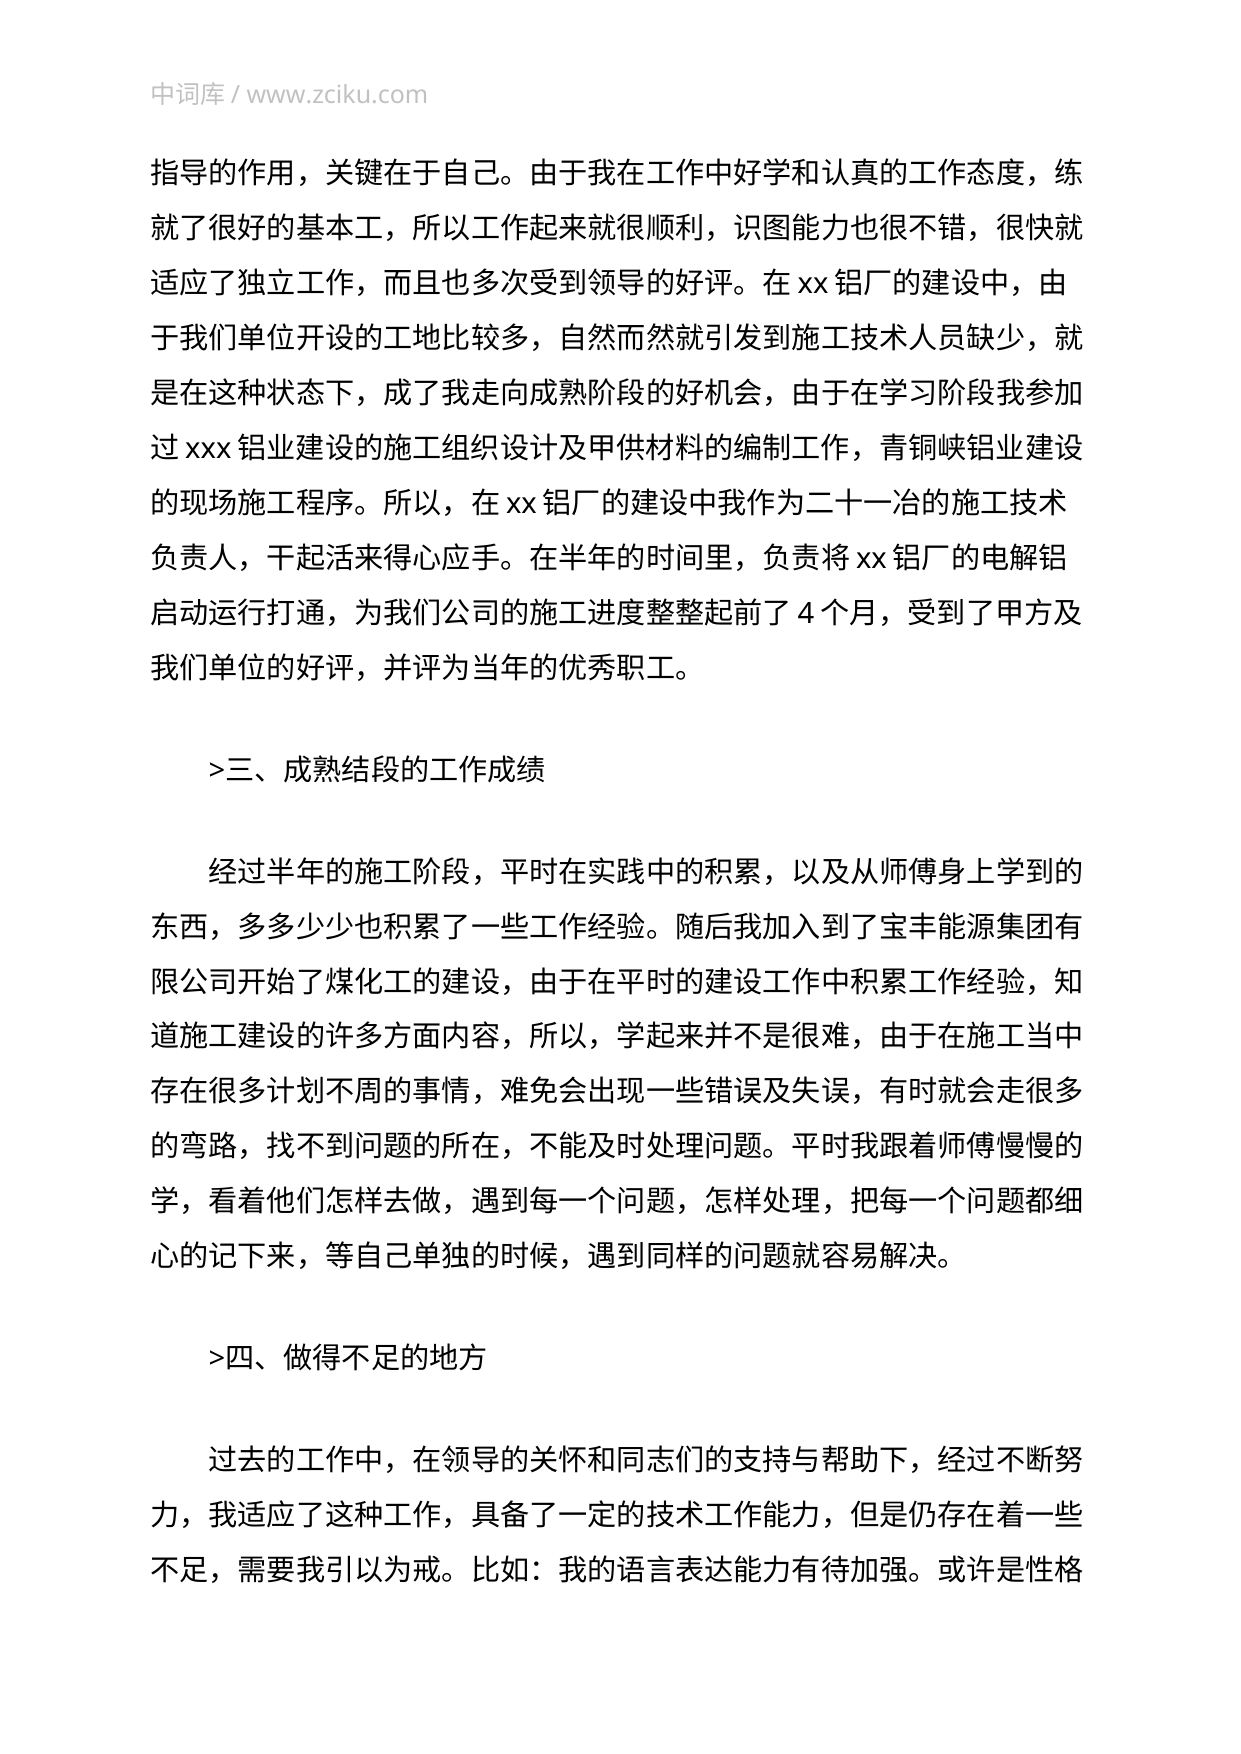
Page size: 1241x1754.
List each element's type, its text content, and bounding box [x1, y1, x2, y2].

text >三、成熟结段的工作成绩 [150, 746, 1090, 789]
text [150, 150, 1090, 687]
text >四、做得不足的地方 [150, 1334, 1090, 1377]
text 经过半年的施工阶段，平时在实践中的积累，以及从师傅身上学到的东西，多多少少也积累了一些工作经验。随后我加入到了宝丰能源集团有限公司开始了煤化工的建设，由于在平时的建设工作中积累工作经验，知道施工建设的许多方面内容，所以，学起来并不是很难，由于在施工当中存在很多计划不周的事情，难免会出现一些错误及失误，有时就会走很多的弯路，找不到问题的所在，不能及时处理问题。平时我跟着师傅慢慢的学，看着他们怎样去做，遇到每一个问题，怎样处理，把每一个问题都细心的记下来，等自己单独的时候，遇到同样的问题就容易解决。 [150, 848, 1090, 1275]
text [150, 1436, 1090, 1588]
